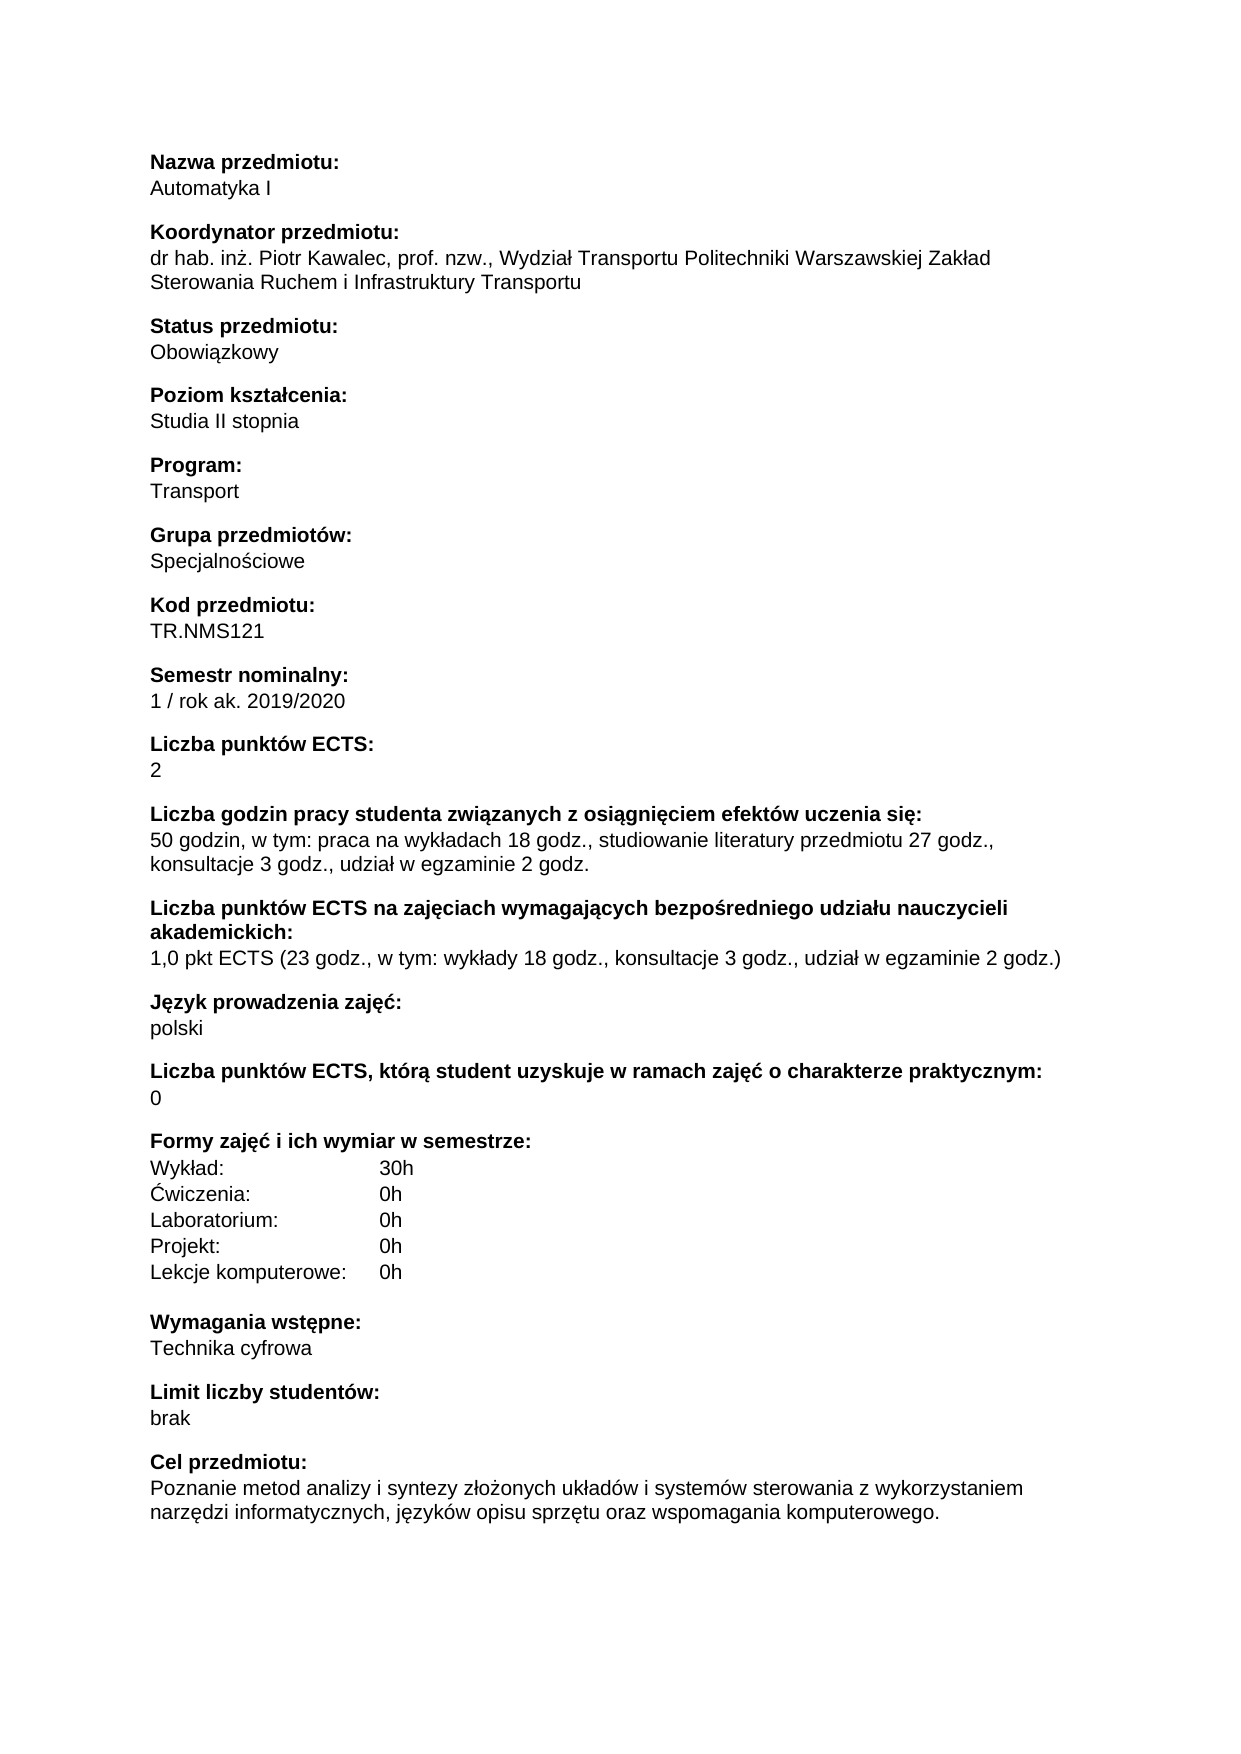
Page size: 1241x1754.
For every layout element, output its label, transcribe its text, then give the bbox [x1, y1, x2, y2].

text 1 / rok ak. 2019/2020 [150, 688, 1090, 712]
text brak [150, 1406, 1090, 1430]
text Semestr nominalny: [150, 662, 1090, 686]
text Automatyka I [150, 176, 1090, 200]
table_cell 0h [369, 1180, 597, 1206]
text Formy zajęć i ich wymiar w semestrze: [150, 1129, 1090, 1153]
text Koordynator przedmiotu: [150, 220, 1090, 244]
text Limit liczby studentów: [150, 1380, 1090, 1404]
text Technika cyfrowa [150, 1336, 1090, 1360]
table_cell 0h [369, 1258, 597, 1284]
text Grupa przedmiotów: [150, 523, 1090, 547]
text Poznanie metod analizy i syntezy złożonych układów i systemów sterowania z wykorzystaniem narzędzi informatycznych, języków opisu sprzętu oraz wspomagania komputerowego. [150, 1476, 1090, 1523]
text Transport [150, 479, 1090, 503]
text Specjalnościowe [150, 549, 1090, 573]
table_cell 0h [369, 1206, 597, 1232]
text Język prowadzenia zajęć: [150, 989, 1090, 1013]
table_cell 0h [369, 1232, 597, 1258]
text Liczba punktów ECTS, którą student uzyskuje w ramach zajęć o charakterze praktycznym: [150, 1059, 1090, 1083]
text 2 [150, 758, 1090, 782]
table_cell Laboratorium: [140, 1208, 367, 1232]
text 0 [150, 1085, 1090, 1109]
text 50 godzin, w tym: praca na wykładach 18 godz., studiowanie literatury przedmiotu 27 godz., konsultacje 3 godz., udział w egzaminie 2 godz. [150, 828, 1090, 876]
text Poziom kształcenia: [150, 383, 1090, 407]
text Kod przedmiotu: [150, 593, 1090, 617]
text Cel przedmiotu: [150, 1449, 1090, 1473]
text TR.NMS121 [150, 619, 1090, 643]
text Nazwa przedmiotu: [150, 150, 1090, 174]
table_header Wykład: [140, 1156, 367, 1180]
text dr hab. inż. Piotr Kawalec, prof. nzw., Wydział Transportu Politechniki Warszawskiej Zakład Sterowania Ruchem i Infrastruktury Transportu [150, 246, 1090, 294]
table_cell Projekt: [140, 1234, 367, 1258]
table_cell Lekcje komputerowe: [140, 1260, 367, 1284]
table_header 30h [369, 1156, 597, 1180]
text 1,0 pkt ECTS (23 godz., w tym: wykłady 18 godz., konsultacje 3 godz., udział w egzaminie 2 godz.) [150, 946, 1090, 970]
text Program: [150, 453, 1090, 477]
text polski [150, 1016, 1090, 1039]
text Studia II stopnia [150, 409, 1090, 433]
text Obowiązkowy [150, 339, 1090, 363]
text Status przedmiotu: [150, 313, 1090, 337]
table_cell Ćwiczenia: [140, 1182, 367, 1206]
text Liczba punktów ECTS: [150, 732, 1090, 756]
text Liczba punktów ECTS na zajęciach wymagających bezpośredniego udziału nauczycieli akademickich: [150, 896, 1090, 944]
text Liczba godzin pracy studenta związanych z osiągnięciem efektów uczenia się: [150, 802, 1090, 826]
text Wymagania wstępne: [150, 1310, 1090, 1334]
